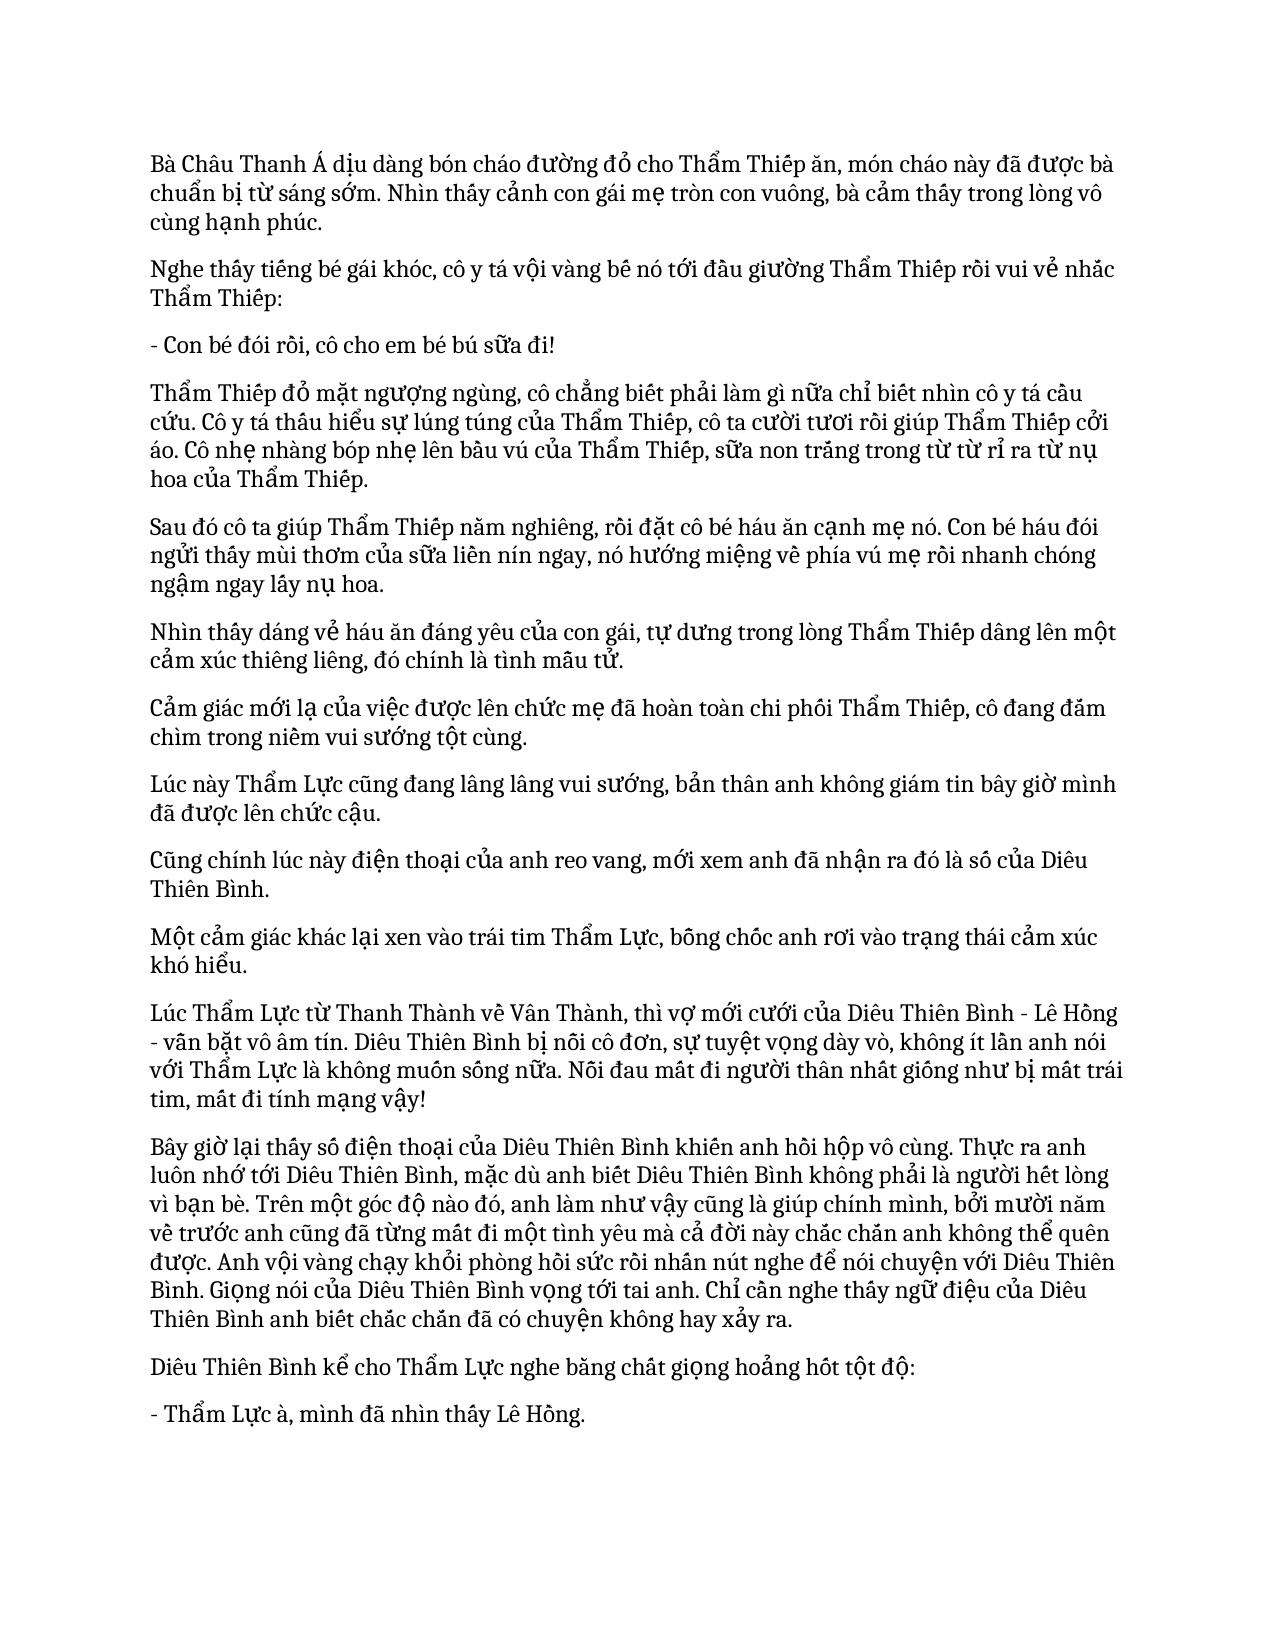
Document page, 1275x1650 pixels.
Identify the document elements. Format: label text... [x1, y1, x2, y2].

text Thẩm Thiếp đỏ mặt ngượng ngùng, cô chẳng biết phải làm gì nữa chỉ biết nhìn cô y tá cầu cứu. Cô y tá thấu hiểu sự lúng túng của Thẩm Thiếp, cô ta cười tươi rồi giúp Thẩm Thiếp cởi áo. Cô nhẹ nhàng bóp nhẹ lên bầu vú của Thẩm Thiếp, sữa non trắng trong từ từ rỉ ra từ nụ hoa của Thẩm Thiếp. [150, 379, 1125, 494]
text - Thẩm Lực à, mình đã nhìn thấy Lê Hồng. [150, 1400, 1125, 1429]
text Sau đó cô ta giúp Thẩm Thiếp nằm nghiêng, rồi đặt cô bé háu ăn cạnh mẹ nó. Con bé háu đói ngửi thấy mùi thơm của sữa liền nín ngay, nó hướng miệng về phía vú mẹ rồi nhanh chóng ngậm ngay lấy nụ hoa. [150, 512, 1125, 599]
text Diêu Thiên Bình kể cho Thẩm Lực nghe bằng chất giọng hoảng hốt tột độ: [150, 1352, 1125, 1381]
text Cảm giác mới lạ của việc được lên chức mẹ đã hoàn toàn chi phối Thẩm Thiếp, cô đang đắm chìm trong niềm vui sướng tột cùng. [150, 694, 1125, 751]
text Một cảm giác khác lại xen vào trái tim Thẩm Lực, bỗng chốc anh rơi vào trạng thái cảm xúc khó hiểu. [150, 922, 1125, 980]
text Cũng chính lúc này điện thoại của anh reo vang, mới xem anh đã nhận ra đó là số của Diêu Thiên Bình. [150, 846, 1125, 904]
text - Con bé đói rồi, cô cho em bé bú sữa đi! [150, 331, 1125, 360]
text Nhìn thấy dáng vẻ háu ăn đáng yêu của con gái, tự dưng trong lòng Thẩm Thiếp dâng lên một cảm xúc thiêng liêng, đó chính là tình mẫu tử. [150, 617, 1125, 675]
text Lúc này Thẩm Lực cũng đang lâng lâng vui sướng, bản thân anh không giám tin bây giờ mình đã được lên chức cậu. [150, 770, 1125, 827]
text Nghe thấy tiếng bé gái khóc, cô y tá vội vàng bế nó tới đầu giường Thẩm Thiếp rồi vui vẻ nhắc Thẩm Thiếp: [150, 255, 1125, 312]
text Bà Châu Thanh Á dịu dàng bón cháo đường đỏ cho Thẩm Thiếp ăn, món cháo này đã được bà chuẩn bị từ sáng sớm. Nhìn thấy cảnh con gái mẹ tròn con vuông, bà cảm thấy trong lòng vô cùng hạnh phúc. [150, 150, 1125, 236]
text Lúc Thẩm Lực từ Thanh Thành về Vân Thành, thì vợ mới cưới của Diêu Thiên Bình - Lê Hồng - vẫn bặt vô âm tín. Diêu Thiên Bình bị nỗi cô đơn, sự tuyệt vọng dày vò, không ít lần anh nói với Thẩm Lực là không muốn sống nữa. Nỗi đau mất đi người thân nhất giống như bị mất trái tim, mất đi tính mạng vậy! [150, 999, 1125, 1114]
text Bây giờ lại thấy số điện thoại của Diêu Thiên Bình khiến anh hồi hộp vô cùng. Thực ra anh luôn nhớ tới Diêu Thiên Bình, mặc dù anh biết Diêu Thiên Bình không phải là người hết lòng vì bạn bè. Trên một góc độ nào đó, anh làm như vậy cũng là giúp chính mình, bởi mười năm về trước anh cũng đã từng mất đi một tình yêu mà cả đời này chắc chắn anh không thể quên được. Anh vội vàng chạy khỏi phòng hồi sức rồi nhấn nút nghe để nói chuyện với Diêu Thiên Bình. Giọng nói của Diêu Thiên Bình vọng tới tai anh. Chỉ cần nghe thấy ngữ điệu của Diêu Thiên Bình anh biết chắc chắn đã có chuyện không hay xảy ra. [150, 1132, 1125, 1334]
